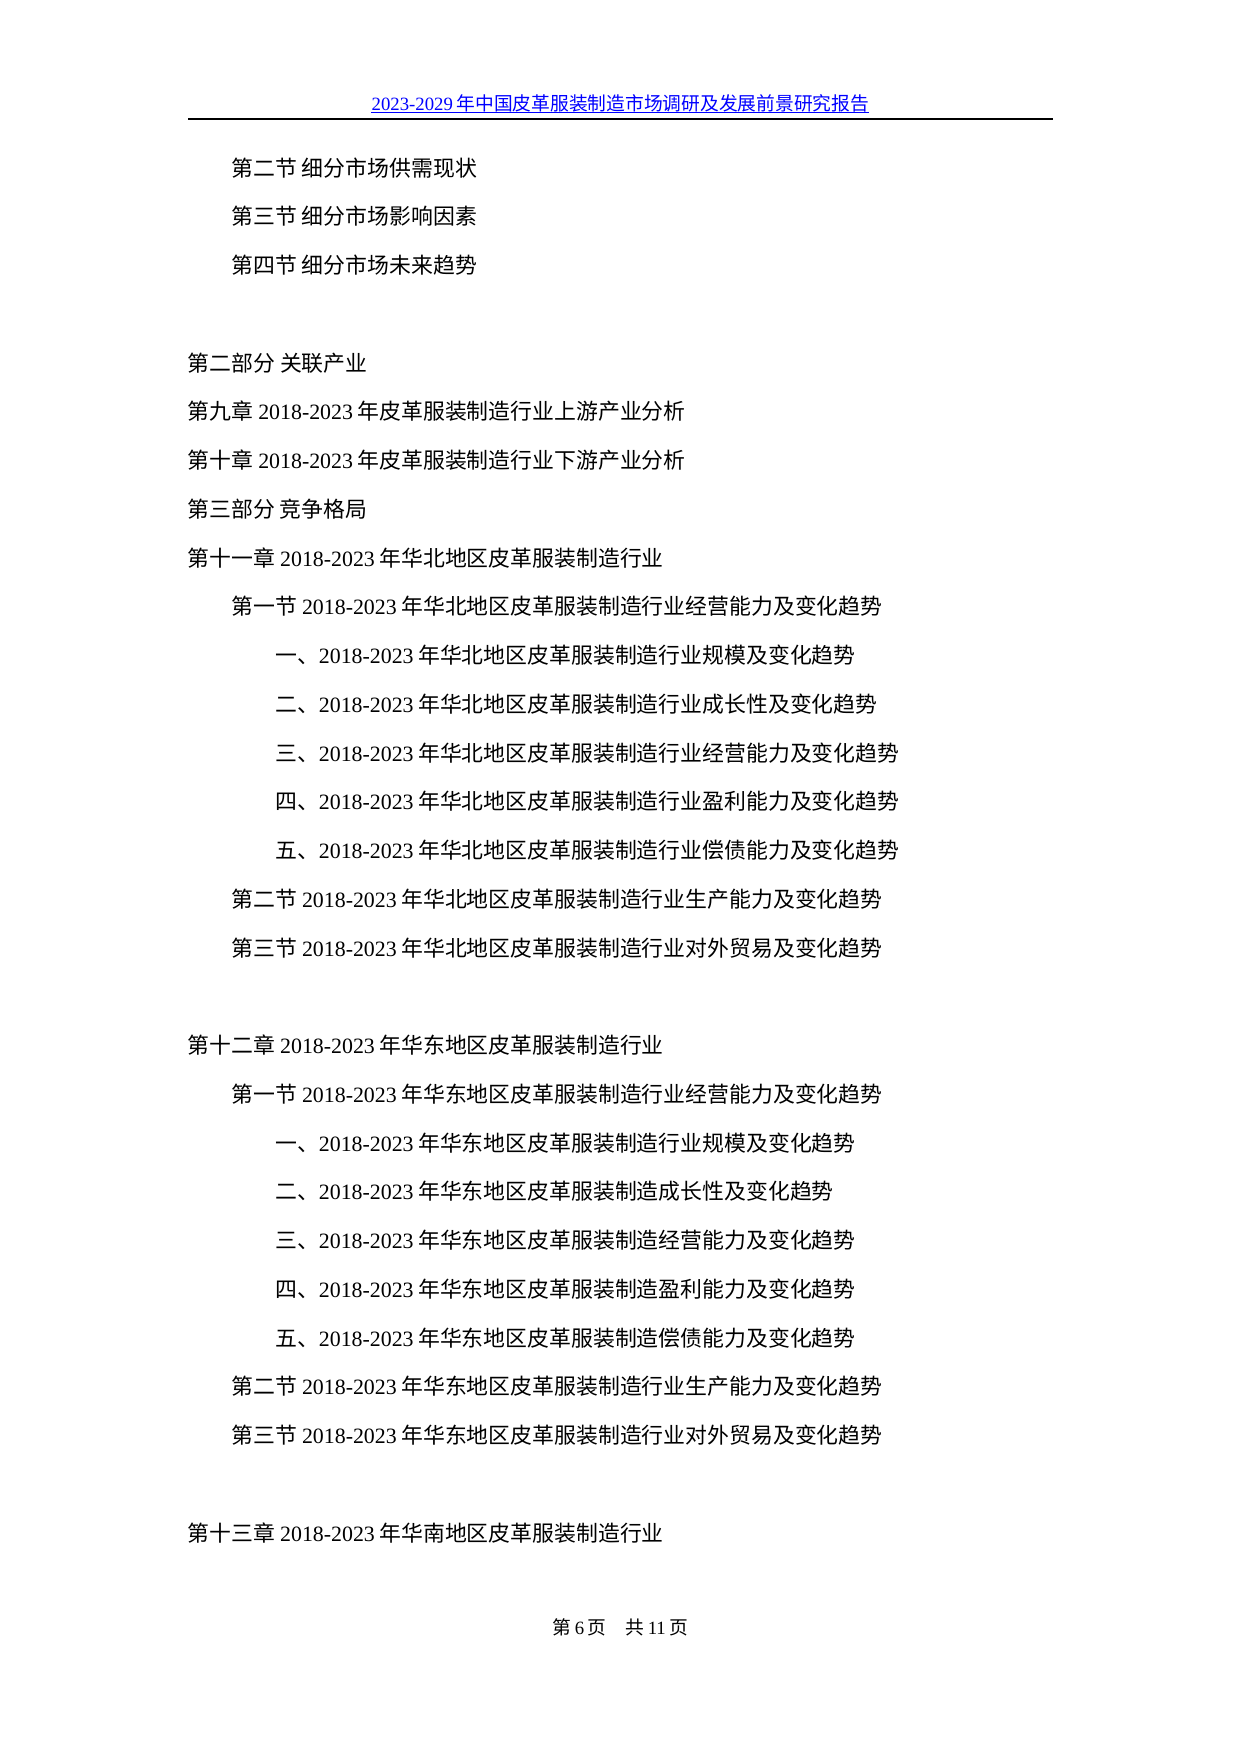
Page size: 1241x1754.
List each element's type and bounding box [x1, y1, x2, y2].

text [187, 150, 1053, 1548]
